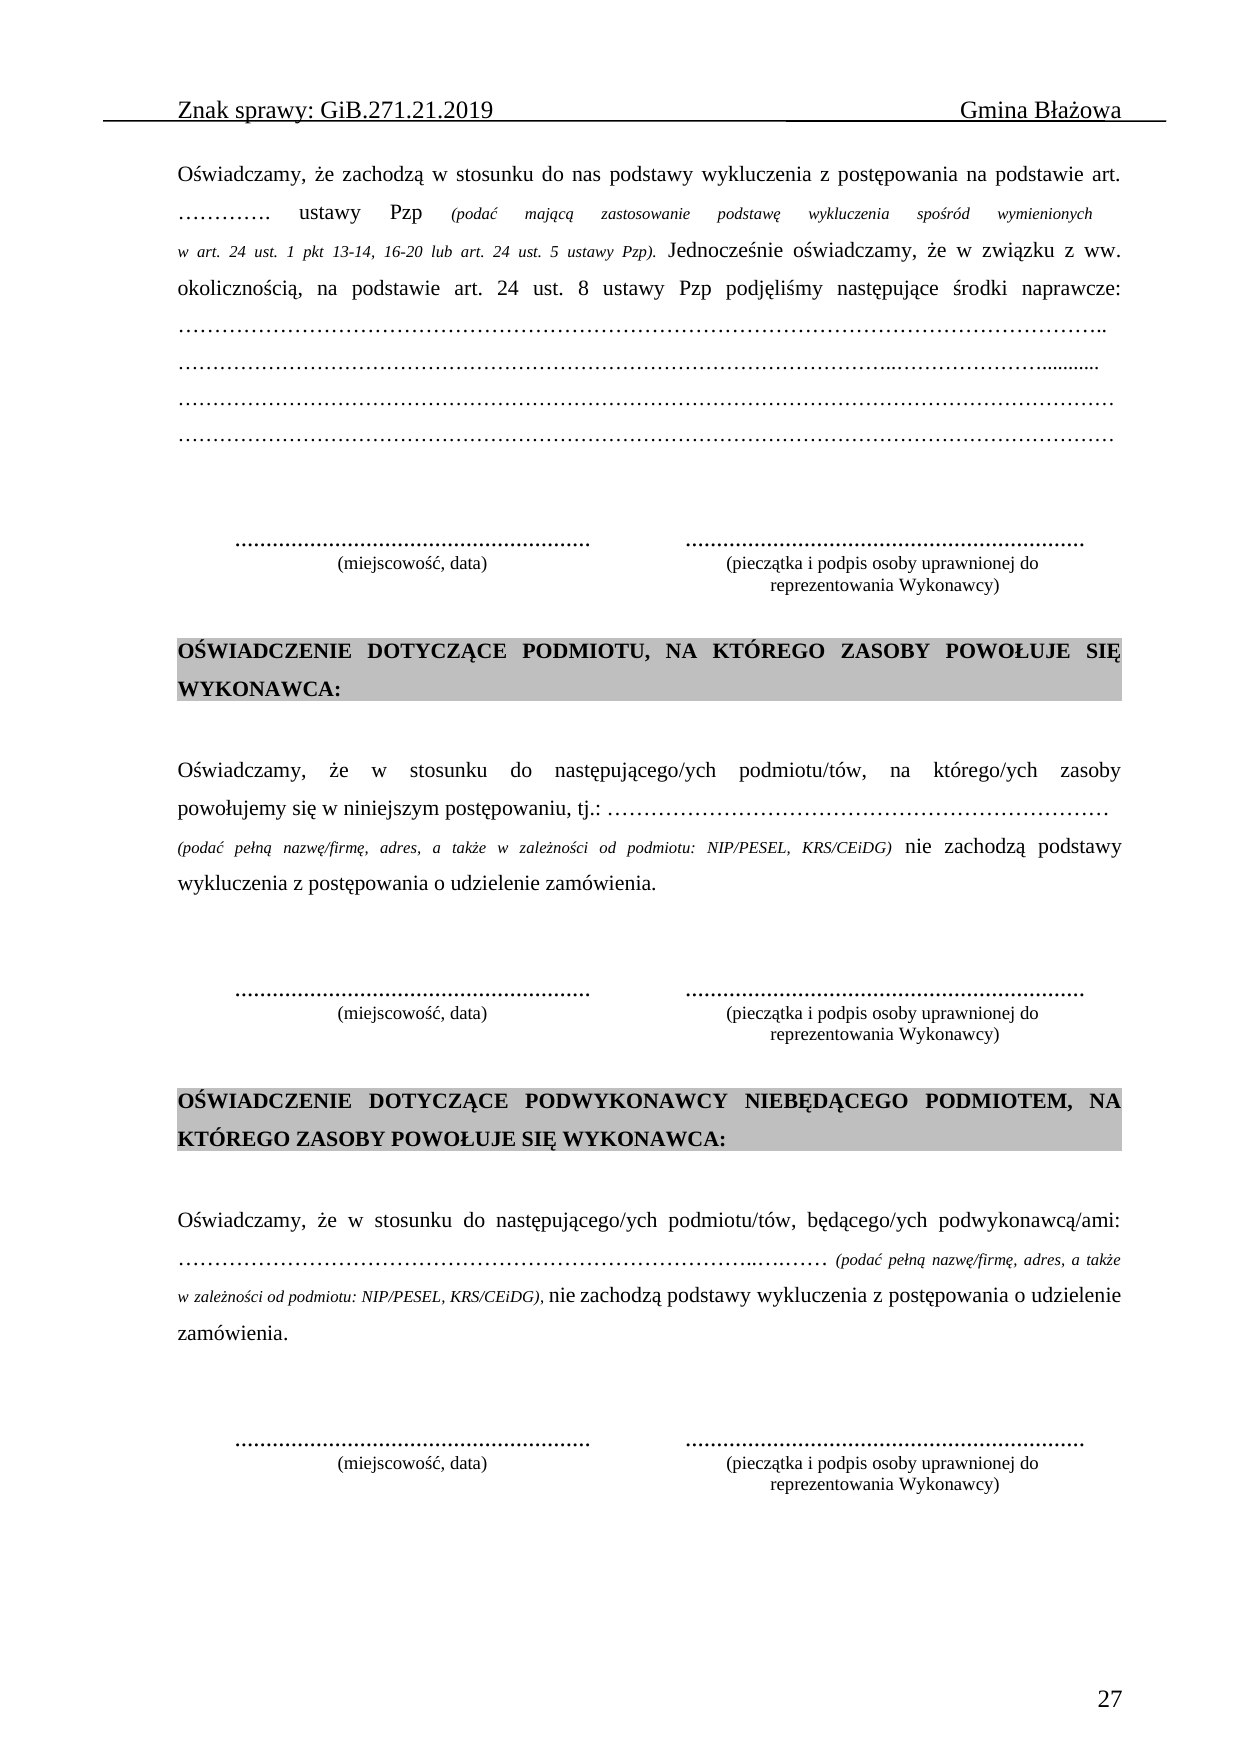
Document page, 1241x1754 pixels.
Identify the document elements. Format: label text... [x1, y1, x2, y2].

text …………………………………………………………………………………………..…………………...........……………………………………………………………………………………………………………………………………………………………………………………………………………………………………………… [177, 350, 1122, 446]
table_header ......................................................... (miejscowość, data) [177, 944, 648, 1045]
text Oświadczamy, że w stosunku do następującego/ych podmiotu/tów, na którego/ych zasoby powołujemy się w niniejszym postępowaniu, tj.: …………………………………………………………… (podać pełną nazwę/firmę, adres, a także w zależności od podmiotu: NIP/PESEL, KRS/CEiDG) nie zachodzą podstawy wykluczenia z postępowania o udzielenie zamówienia. [177, 757, 1122, 896]
table_header ......................................................... (miejscowość, data) [177, 1394, 648, 1495]
text OŚWIADCZENIE DOTYCZĄCE PODMIOTU, NA KTÓREGO ZASOBY POWOŁUJE SIĘ WYKONAWCA: [177, 638, 1122, 701]
table_header ................................................................ (pieczątka i podpis osoby uprawnionej do reprezentowania Wykonawcy) [648, 944, 1122, 1045]
table_header ................................................................ (pieczątka i podpis osoby uprawnionej do reprezentowania Wykonawcy) [648, 495, 1122, 595]
text OŚWIADCZENIE DOTYCZĄCE PODWYKONAWCY NIEBĘDĄCEGO PODMIOTEM, NA KTÓREGO ZASOBY POWOŁUJE SIĘ WYKONAWCA: [177, 1088, 1122, 1151]
table_header ................................................................ (pieczątka i podpis osoby uprawnionej do reprezentowania Wykonawcy) [648, 1394, 1122, 1495]
text Oświadczamy, że w stosunku do następującego/ych podmiotu/tów, będącego/ych podwykonawcą/ami: ……………………………………………………………………..….…… (podać pełną nazwę/firmę, adres, a także w zależności od podmiotu: NIP/PESEL, KRS/CEiDG), nie zachodzą podstawy wykluczenia z postępowania o udzielenie zamówienia. [177, 1207, 1122, 1345]
table_header ......................................................... (miejscowość, data) [177, 495, 648, 595]
text Oświadczamy, że zachodzą w stosunku do nas podstawy wykluczenia z postępowania na podstawie art. …………. ustawy Pzp (podać mającą zastosowanie podstawę wykluczenia spośród wymienionych w art. 24 ust. 1 pkt 13-14, 16-20 lub art. 24 ust. 5 ustawy Pzp). Jednocześnie oświadczamy, że w związku z ww. okolicznością, na podstawie art. 24 ust. 8 ustawy Pzp podjęliśmy następujące środki naprawcze: ……………………………………………………………………………………………………………….. [177, 161, 1122, 338]
